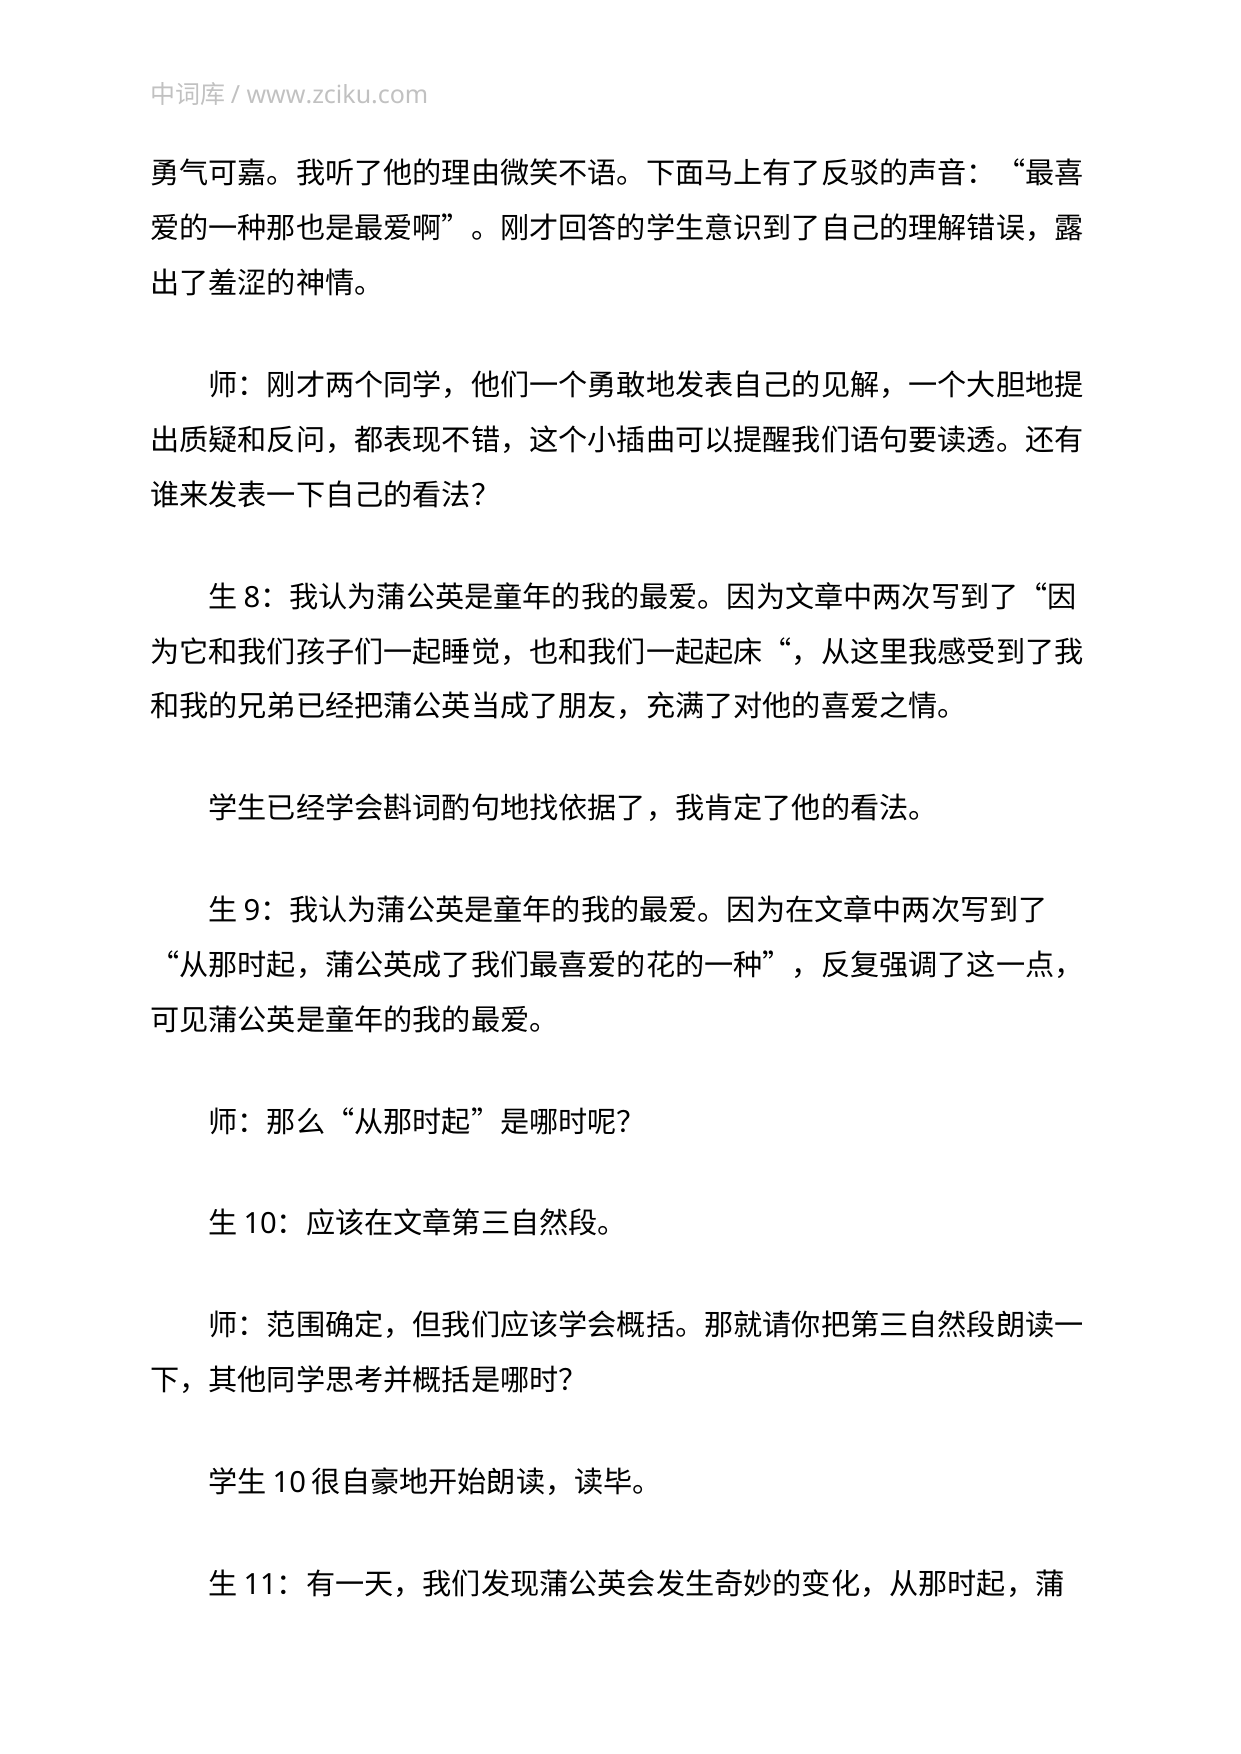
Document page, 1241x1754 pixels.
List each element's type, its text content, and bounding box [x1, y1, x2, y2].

text 生10：应该在文章第三自然段。 [150, 1200, 1090, 1242]
text 师：刚才两个同学，他们一个勇敢地发表自己的见解，一个大胆地提出质疑和反问，都表现不错，这个小插曲可以提醒我们语句要读透。还有谁来发表一下自己的看法？ [150, 362, 1090, 514]
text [150, 1561, 1090, 1603]
text 学生10很自豪地开始朗读，读毕。 [150, 1459, 1090, 1501]
text 生9：我认为蒲公英是童年的我的最爱。因为在文章中两次写到了“从那时起，蒲公英成了我们最喜爱的花的一种”，反复强调了这一点，可见蒲公英是童年的我的最爱。 [150, 887, 1090, 1039]
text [150, 150, 1090, 302]
text 生8：我认为蒲公英是童年的我的最爱。因为文章中两次写到了“因为它和我们孩子们一起睡觉，也和我们一起起床“，从这里我感受到了我和我的兄弟已经把蒲公英当成了朋友，充满了对他的喜爱之情。 [150, 573, 1090, 725]
text 师：那么“从那时起”是哪时呢？ [150, 1098, 1090, 1141]
text 学生已经学会斟词酌句地找依据了，我肯定了他的看法。 [150, 785, 1090, 827]
text 师：范围确定，但我们应该学会概括。那就请你把第三自然段朗读一下，其他同学思考并概括是哪时？ [150, 1302, 1090, 1399]
